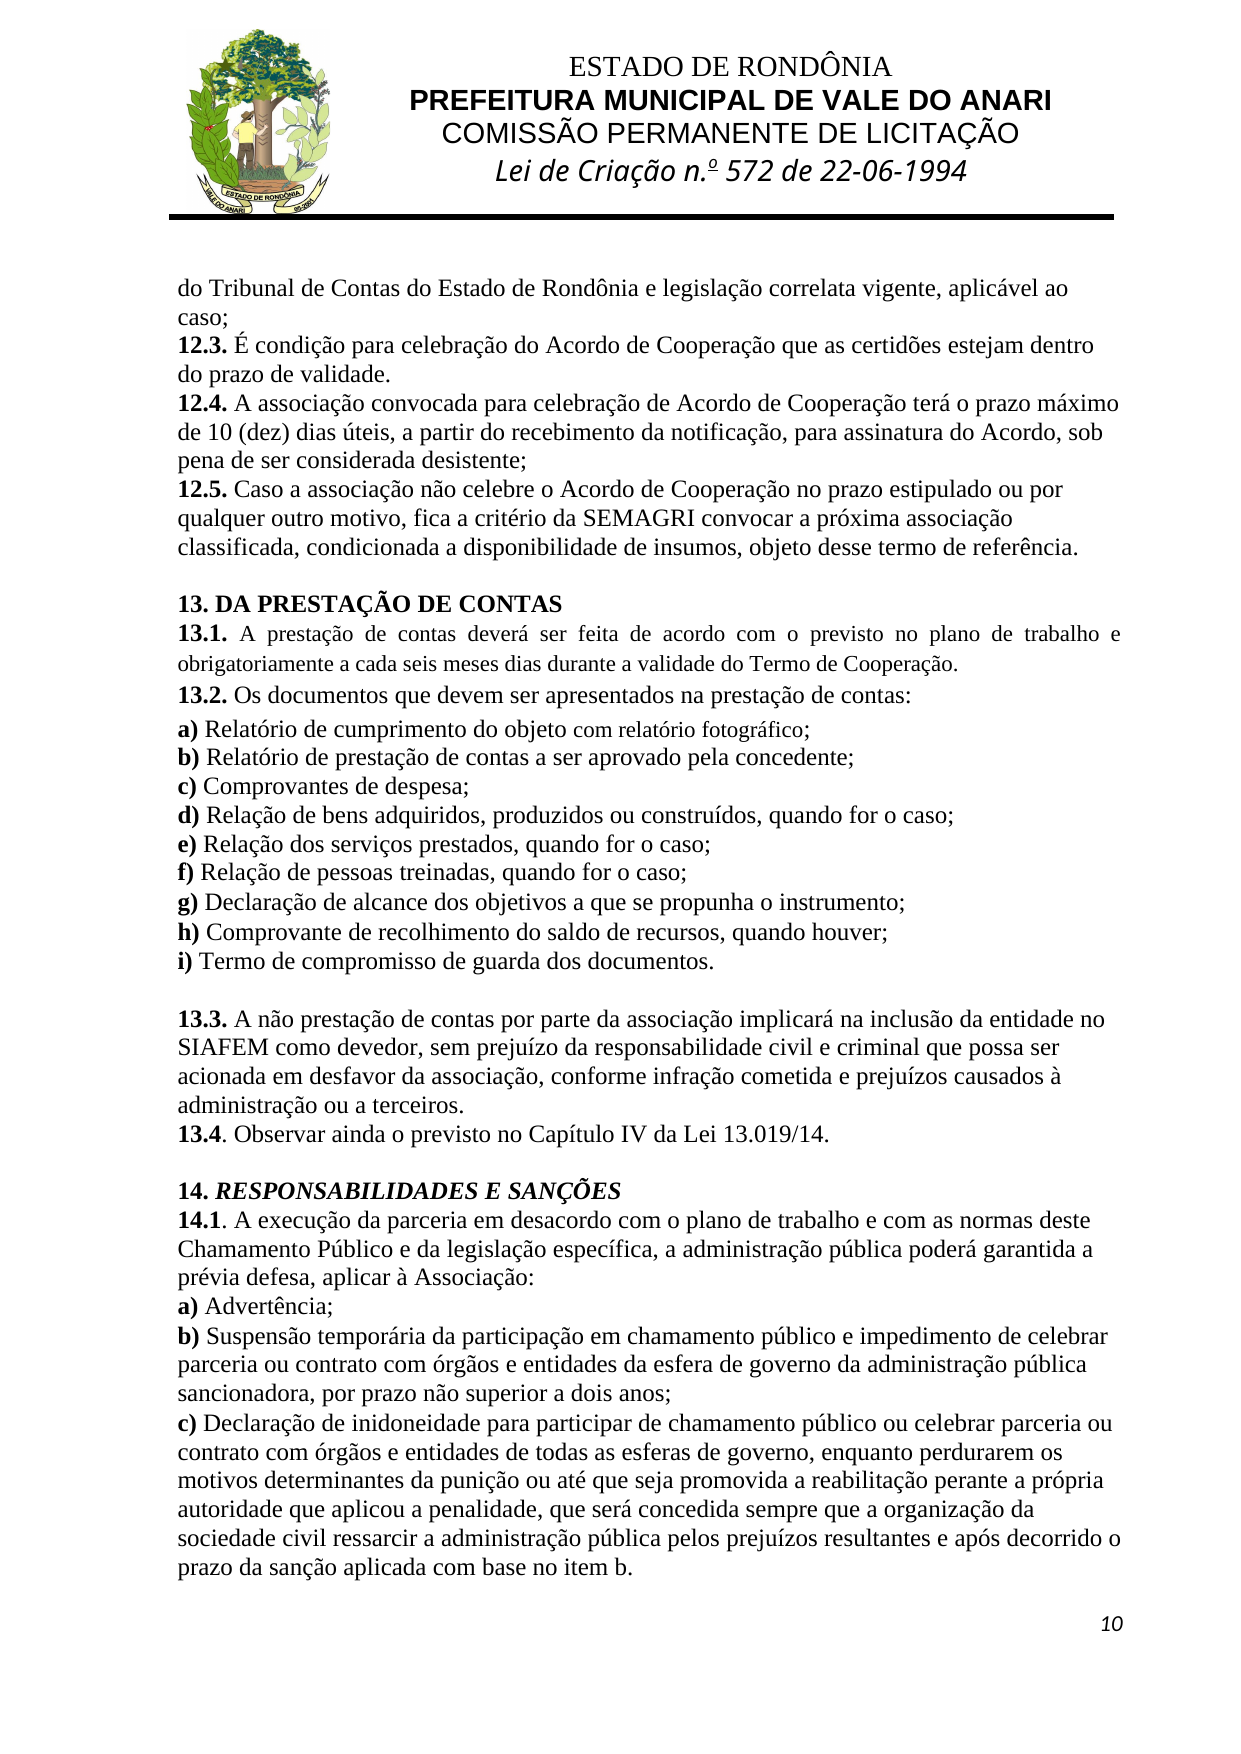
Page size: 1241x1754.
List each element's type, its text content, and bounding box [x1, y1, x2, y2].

text 13.3. A não prestação de contas por parte da associação implicará na inclusão da entidade no SIAFEM como devedor, sem prejuízo da responsabilidade civil e criminal que possa ser acionada em desfavor da associação, conforme infração cometida e prejuízos causados à administração ou a terceiros. [177, 1004, 1122, 1119]
text 12.4. A associação convocada para celebração de Acordo de Cooperação terá o prazo máximo de 10 (dez) dias úteis, a partir do recebimento da notificação, para assinatura do Acordo, sob pena de ser considerada desistente; [177, 388, 1122, 474]
text f) Relação de pessoas treinadas, quando for o caso; [177, 857, 1122, 886]
text c) Declaração de inidoneidade para participar de chamamento público ou celebrar parceria ou contrato com órgãos e entidades de todas as esferas de governo, enquanto perdurarem os motivos determinantes da punição ou até que seja promovida a reabilitação perante a própria autoridade que aplicou a penalidade, que será concedida sempre que a organização da sociedade civil ressarcir a administração pública pelos prejuízos resultantes e após decorrido o prazo da sanção aplicada com base no item b. [177, 1408, 1122, 1580]
text b) Suspensão temporária da participação em chamamento público e impedimento de celebrar parceria ou contrato com órgãos e entidades da esfera de governo da administração pública sancionadora, por prazo não superior a dois anos; [177, 1321, 1122, 1407]
text 13. DA PRESTAÇÃO DE CONTAS [177, 589, 1122, 618]
text d) Relação de bens adquiridos, produzidos ou construídos, quando for o caso; [177, 800, 1122, 829]
text 14.1. A execução da parceria em desacordo com o plano de trabalho e com as normas deste Chamamento Público e da legislação específica, a administração pública poderá garantida a prévia defesa, aplicar à Associação: [177, 1205, 1122, 1291]
text i) Termo de compromisso de guarda dos documentos. [177, 946, 1122, 975]
text g) Declaração de alcance dos objetivos a que se propunha o instrumento; [177, 887, 1122, 916]
text 14. RESPONSABILIDADES E SANÇÕES [177, 1176, 1122, 1205]
text c) Comprovantes de despesa; [177, 771, 1122, 800]
text 12.3. É condição para celebração do Acordo de Cooperação que as certidões estejam dentro do prazo de validade. [177, 330, 1122, 388]
picture [186, 29, 331, 214]
text h) Comprovante de recolhimento do saldo de recursos, quando houver; [177, 917, 1122, 945]
text b) Relatório de prestação de contas a ser aprovado pela concedente; [177, 742, 1122, 771]
text 13.1. A prestação de contas deverá ser feita de acordo com o previsto no plano de trabalho e obrigatoriamente a cada seis meses dias durante a validade do Termo de Cooperação. [177, 618, 1122, 677]
text a) Advertência; [177, 1291, 1122, 1320]
text 13.4. Observar ainda o previsto no Capítulo IV da Lei 13.019/14. [177, 1119, 1122, 1147]
text 13.2. Os documentos que devem ser apresentados na prestação de contas: [177, 681, 1122, 709]
text a) Relatório de cumprimento do objeto com relatório fotográfico; [177, 714, 1122, 742]
text e) Relação dos serviços prestados, quando for o caso; [177, 829, 1122, 857]
text 12.5. Caso a associação não celebre o Acordo de Cooperação no prazo estipulado ou por qualquer outro motivo, fica a critério da SEMAGRI convocar a próxima associação classificada, condicionada a disponibilidade de insumos, objeto desse termo de referência. [177, 474, 1122, 560]
